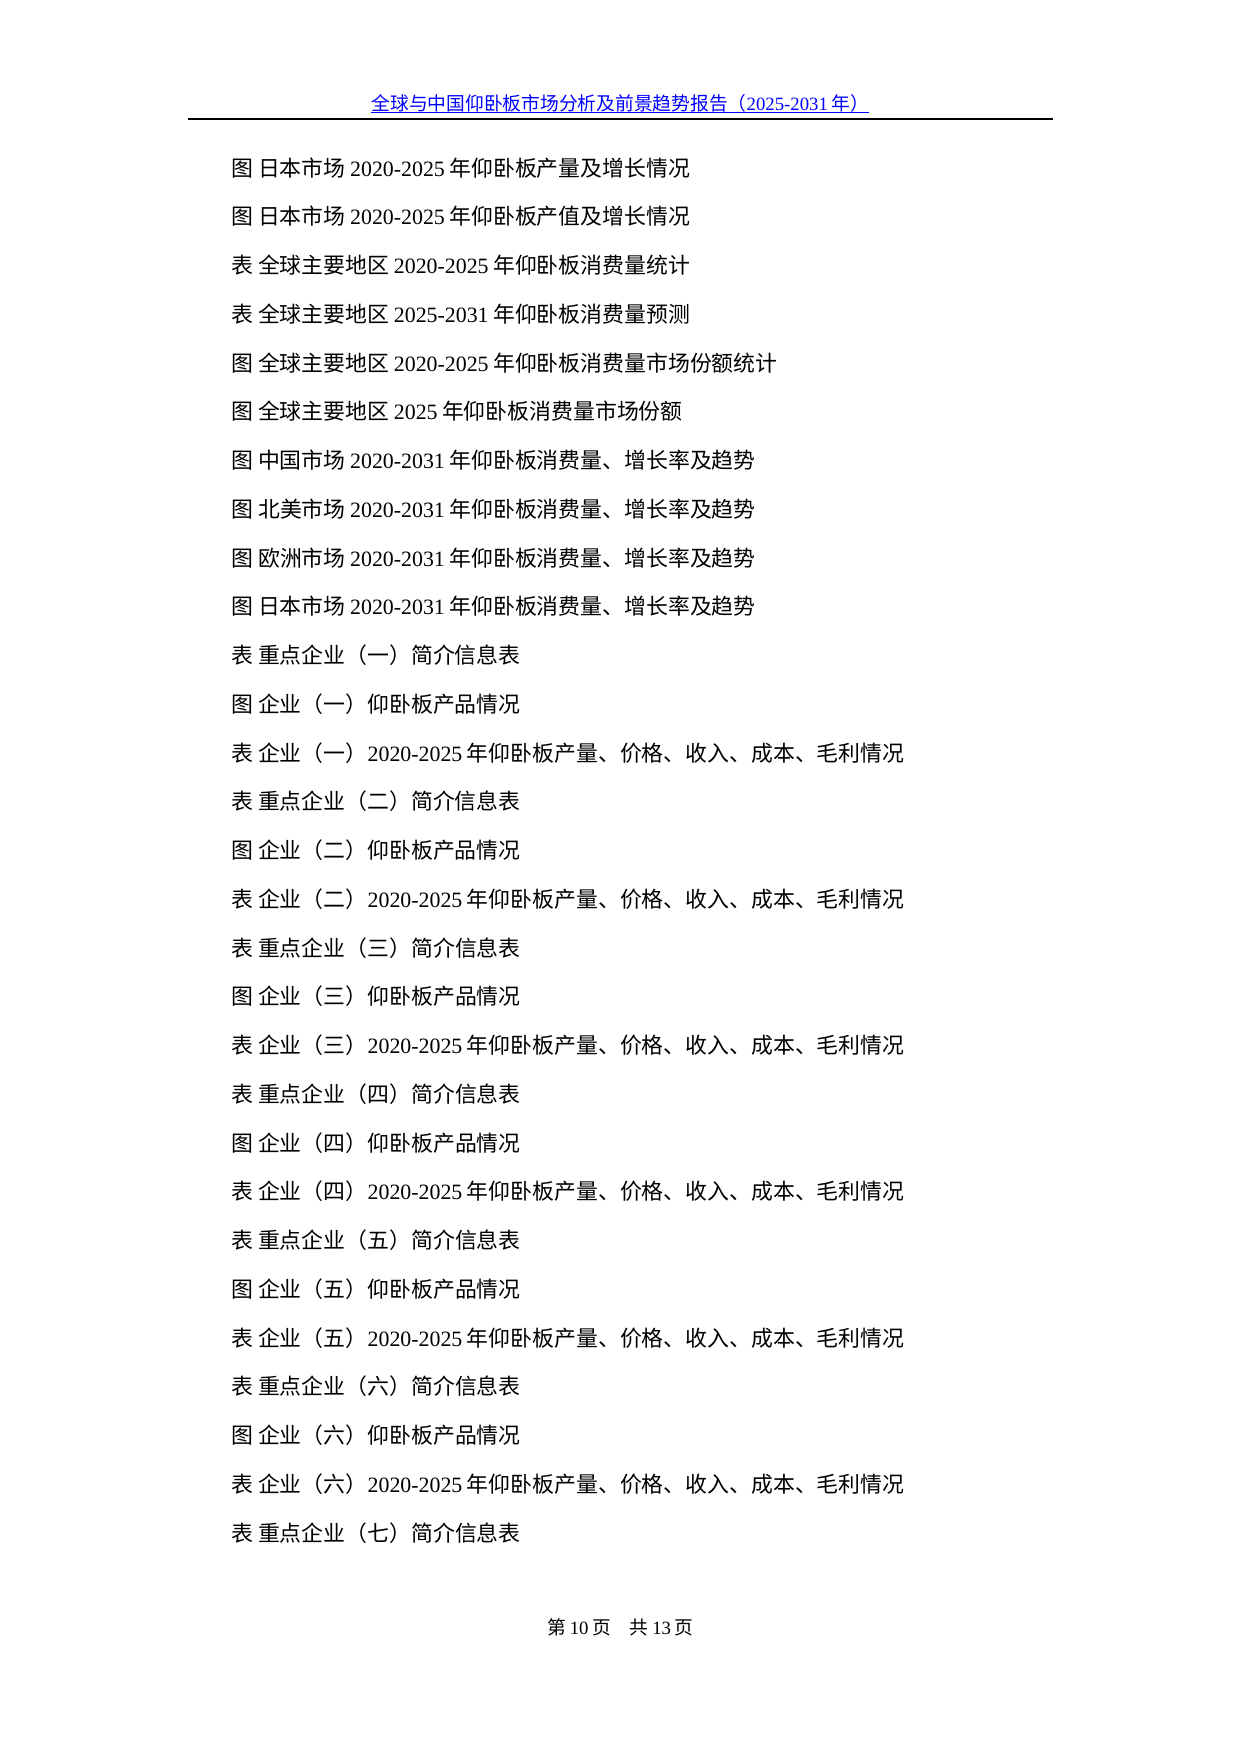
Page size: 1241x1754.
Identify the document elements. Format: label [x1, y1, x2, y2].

text [187, 150, 1053, 1548]
